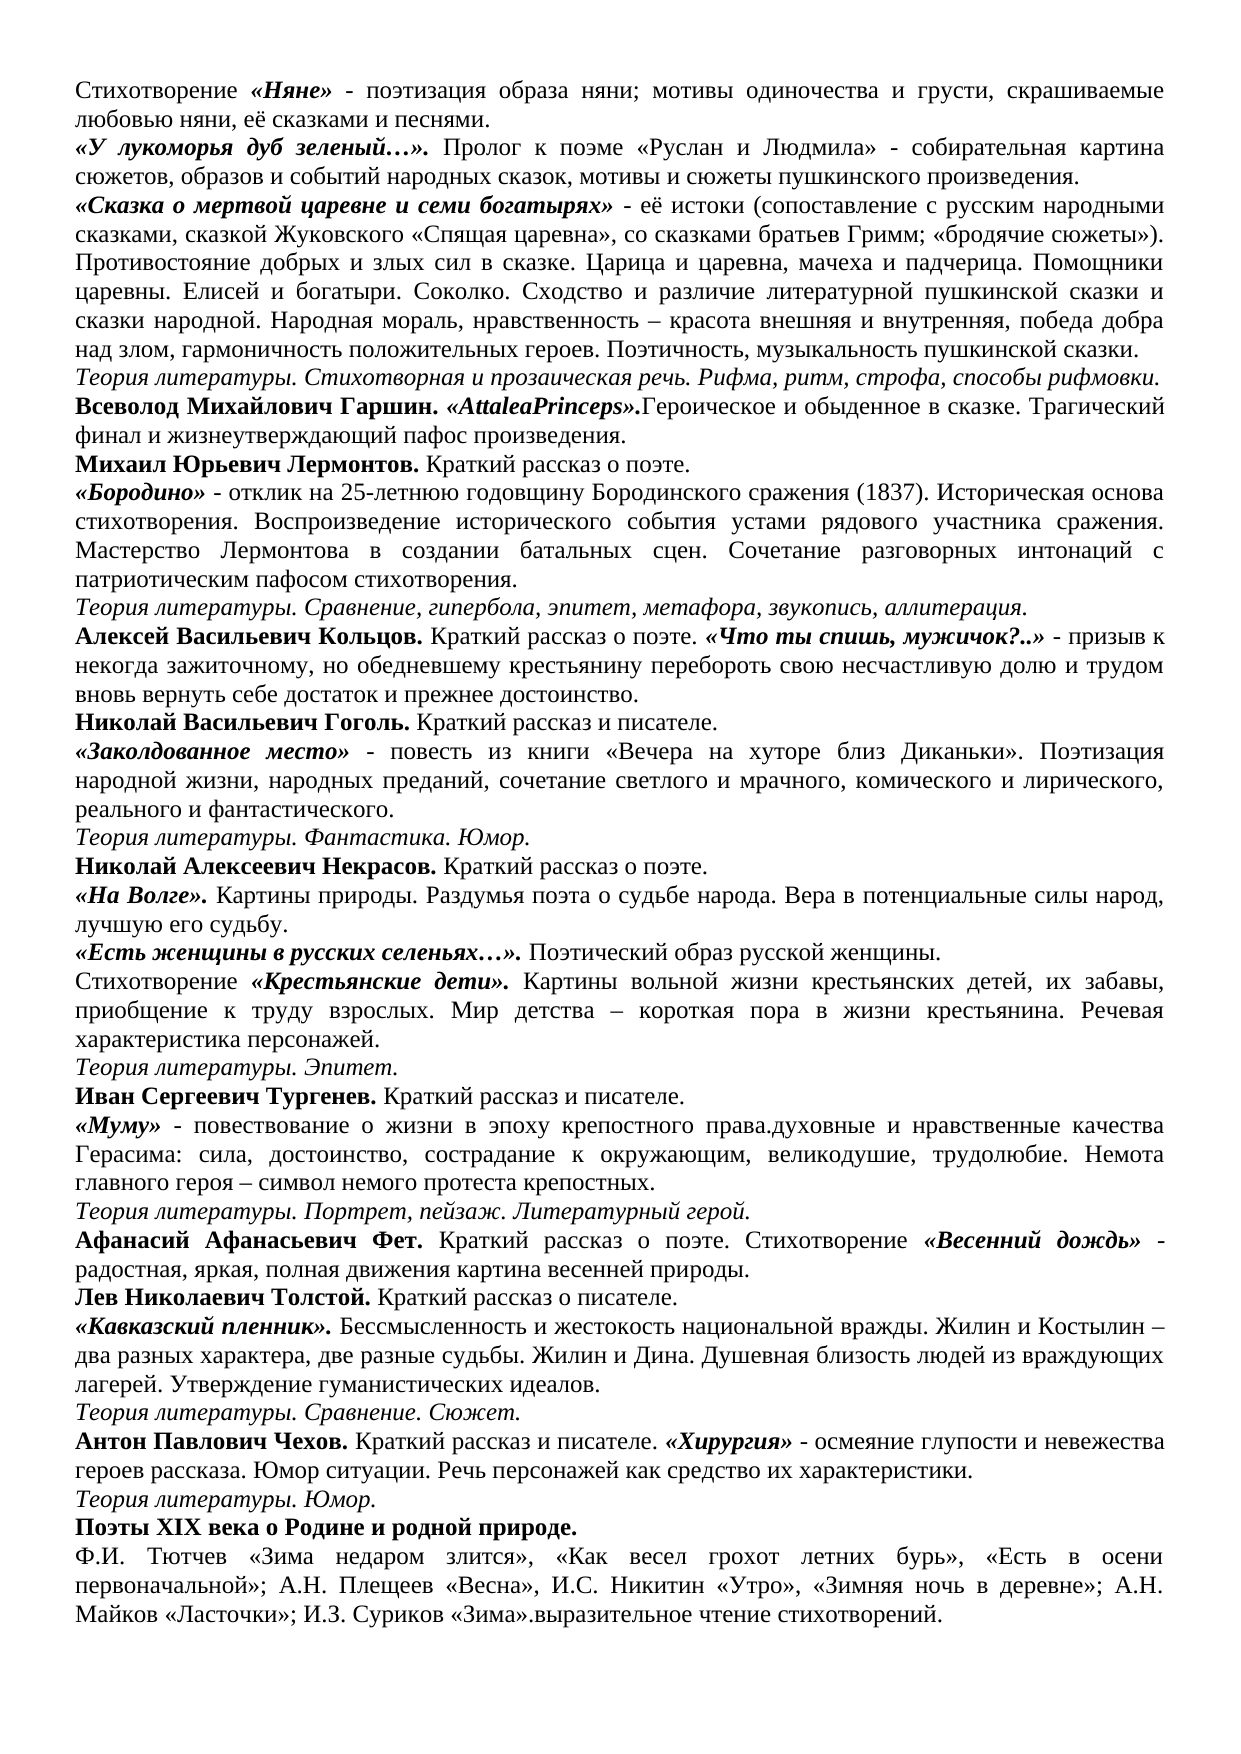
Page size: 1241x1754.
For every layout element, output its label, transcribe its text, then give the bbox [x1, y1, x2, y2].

text «Заколдованное место» - повесть из книги «Вечера на хуторе близ Диканьки». Поэтизация народной жизни, народных преданий, сочетание светлого и мрачного, комического и лирического, реального и фантастического. [75, 736, 1165, 822]
text Стихотворение «Няне» - поэтизация образа няни; мотивы одиночества и грусти, скрашиваемые любовью няни, её сказками и песнями. [75, 75, 1165, 132]
text Николай Алексеевич Некрасов. Краткий рассказ о поэте. [75, 851, 1165, 880]
text Иван Сергеевич Тургенев. Краткий рассказ и писателе. [75, 1081, 1165, 1110]
text Теория литературы. Стихотворная и прозаическая речь. Рифма, ритм, строфа, способы рифмовки. [75, 362, 1165, 391]
text Теория литературы. Фантастика. Юмор. [75, 822, 1165, 851]
text Теория литературы. Сравнение. Сюжет. [75, 1397, 1165, 1426]
text Теория литературы. Портрет, пейзаж. Литературный герой. [75, 1196, 1165, 1225]
text Поэты XIX века о Родине и родной природе. [75, 1512, 1165, 1541]
text Лев Николаевич Толстой. Краткий рассказ о писателе. [75, 1282, 1165, 1311]
text «Сказка о мертвой царевне и семи богатырях» - её истоки (сопоставление с русским народными сказками, сказкой Жуковского «Спящая царевна», со сказками братьев Гримм; «бродячие сюжеты»). Противостояние добрых и злых сил в сказке. Царица и царевна, мачеха и падчерица. Помощники царевны. Елисей и богатыри. Соколко. Сходство и различие литературной пушкинской сказки и сказки народной. Народная мораль, нравственность – красота внешняя и внутренняя, победа добра над злом, гармоничность положительных героев. Поэтичность, музыкальность пушкинской сказки. [75, 190, 1165, 362]
text «На Волге». Картины природы. Раздумья поэта о судьбе народа. Вера в потенциальные силы народ, лучшую его судьбу. [75, 880, 1165, 937]
text Ф.И. Тютчев «Зима недаром злится», «Как весел грохот летних бурь», «Есть в осени первоначальной»; А.Н. Плещеев «Весна», И.С. Никитин «Утро», «Зимняя ночь в деревне»; А.Н. Майков «Ласточки»; И.З. Суриков «Зима».выразительное чтение стихотворений. [75, 1541, 1165, 1627]
text Всеволод Михайлович Гаршин. «AttaleaPrinceps».Героическое и обыденное в сказке. Трагический финал и жизнеутверждающий пафос произведения. [75, 391, 1165, 449]
text Стихотворение «Крестьянские дети». Картины вольной жизни крестьянских детей, их забавы, приобщение к труду взрослых. Мир детства – короткая пора в жизни крестьянина. Речевая характеристика персонажей. [75, 966, 1165, 1052]
text «У лукоморья дуб зеленый…». Пролог к поэме «Руслан и Людмила» - собирательная картина сюжетов, образов и событий народных сказок, мотивы и сюжеты пушкинского произведения. [75, 132, 1165, 190]
text Теория литературы. Эпитет. [75, 1052, 1165, 1081]
text Николай Васильевич Гоголь. Краткий рассказ и писателе. [75, 707, 1165, 736]
text Афанасий Афанасьевич Фет. Краткий рассказ о поэте. Стихотворение «Весенний дождь» - радостная, яркая, полная движения картина весенней природы. [75, 1225, 1165, 1282]
text Антон Павлович Чехов. Краткий рассказ и писателе. «Хирургия» - осмеяние глупости и невежества героев рассказа. Юмор ситуации. Речь персонажей как средство их характеристики. [75, 1426, 1165, 1484]
text Алексей Васильевич Кольцов. Краткий рассказ о поэте. «Что ты спишь, мужичок?..» - призыв к некогда зажиточному, но обедневшему крестьянину перебороть свою несчастливую долю и трудом вновь вернуть себе достаток и прежнее достоинство. [75, 621, 1165, 707]
text Теория литературы. Юмор. [75, 1484, 1165, 1512]
text «Есть женщины в русских селеньях…». Поэтический образ русской женщины. [75, 937, 1165, 966]
text «Бородино» - отклик на 25-летнюю годовщину Бородинского сражения (1837). Историческая основа стихотворения. Воспроизведение исторического события устами рядового участника сражения. Мастерство Лермонтова в создании батальных сцен. Сочетание разговорных интонаций с патриотическим пафосом стихотворения. [75, 477, 1165, 592]
text Михаил Юрьевич Лермонтов. Краткий рассказ о поэте. [75, 449, 1165, 477]
text Теория литературы. Сравнение, гипербола, эпитет, метафора, звукопись, аллитерация. [75, 592, 1165, 621]
text «Муму» - повествование о жизни в эпоху крепостного права.духовные и нравственные качества Герасима: сила, достоинство, сострадание к окружающим, великодушие, трудолюбие. Немота главного героя – символ немого протеста крепостных. [75, 1110, 1165, 1196]
text «Кавказский пленник». Бессмысленность и жестокость национальной вражды. Жилин и Костылин – два разных характера, две разные судьбы. Жилин и Дина. Душевная близость людей из враждующих лагерей. Утверждение гуманистических идеалов. [75, 1311, 1165, 1397]
